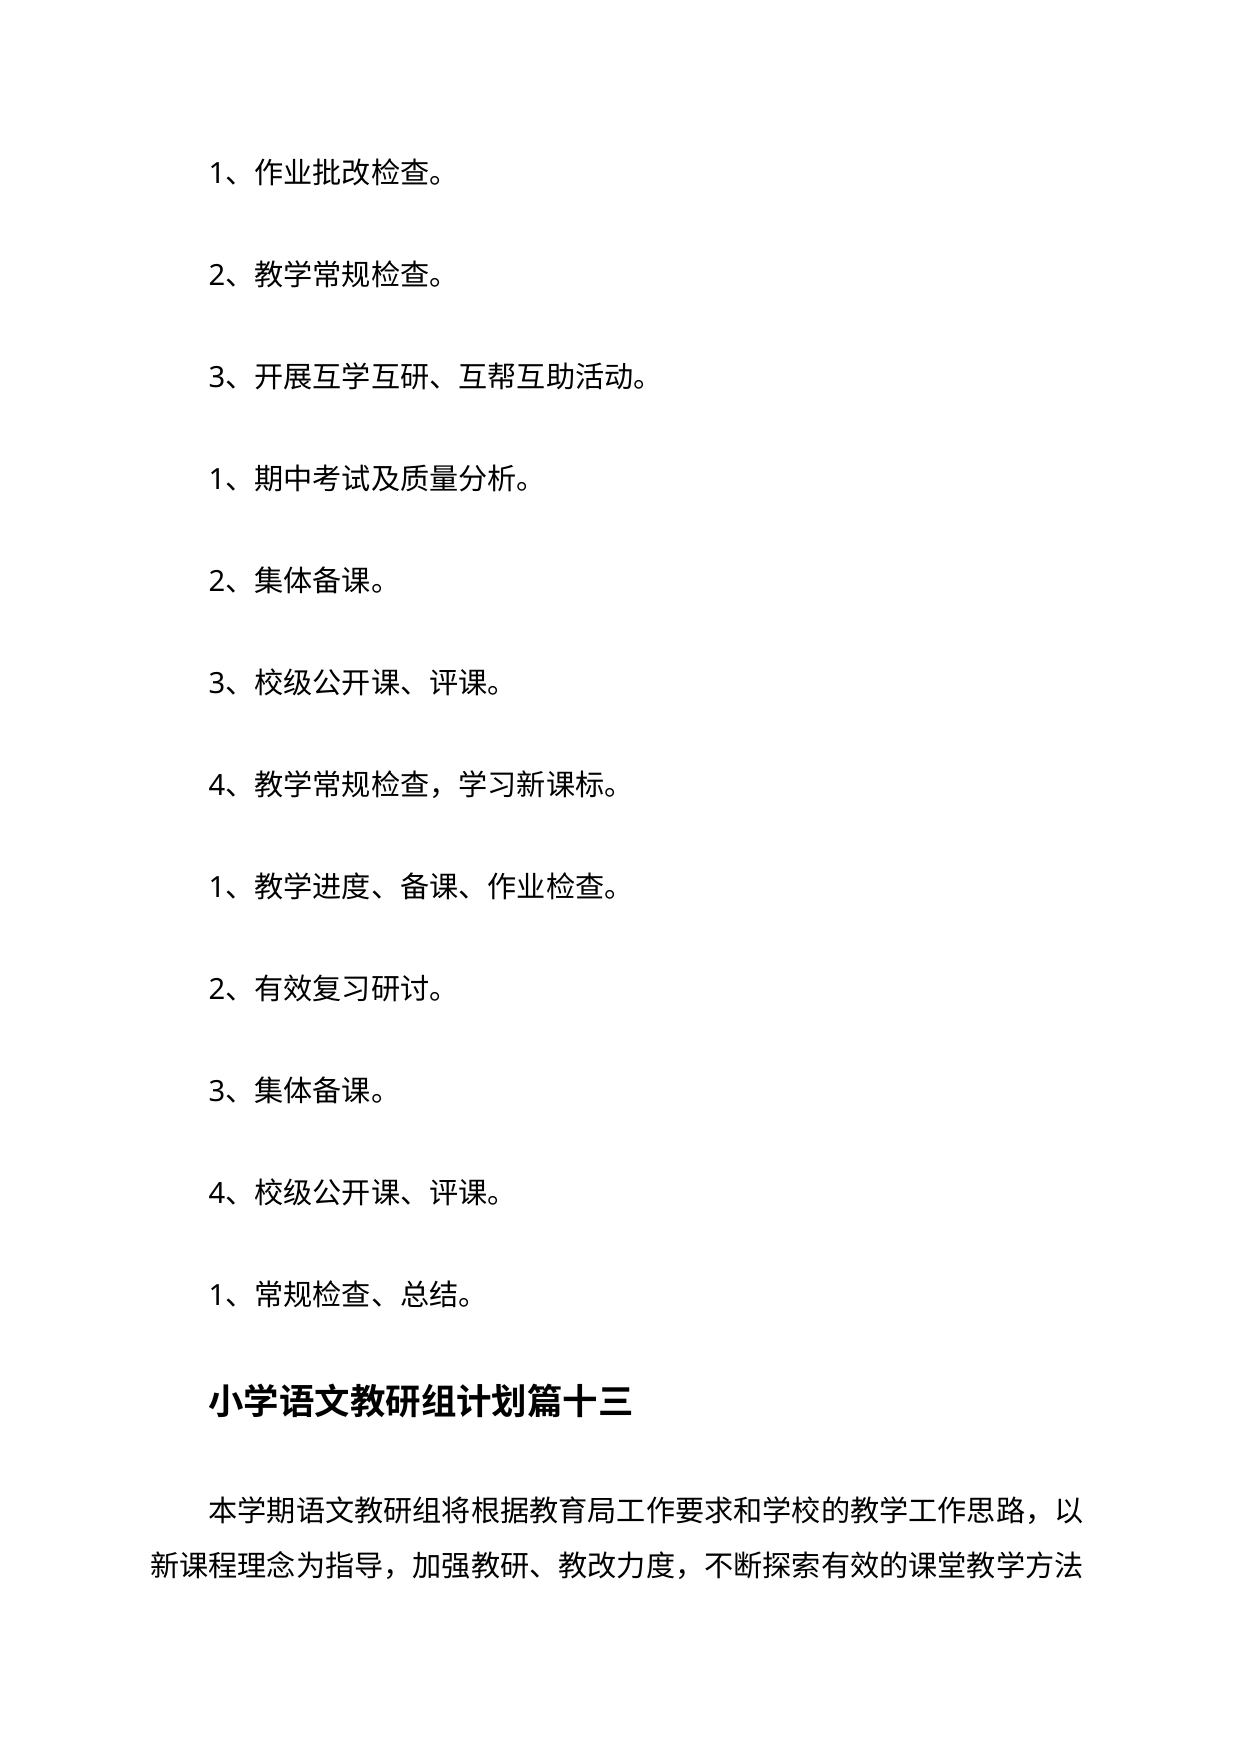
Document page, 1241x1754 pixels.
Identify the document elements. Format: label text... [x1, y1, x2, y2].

text 3、集体备课。 [150, 1068, 1090, 1110]
text 4、教学常规检查，学习新课标。 [150, 762, 1090, 804]
text 1、常规检查、总结。 [150, 1272, 1090, 1314]
text 2、教学常规检查。 [150, 252, 1090, 294]
text 1、期中考试及质量分析。 [150, 456, 1090, 498]
text 小学语文教研组计划篇十三 [150, 1374, 1090, 1425]
text 4、校级公开课、评课。 [150, 1170, 1090, 1212]
text 3、校级公开课、评课。 [150, 660, 1090, 702]
text 1、教学进度、备课、作业检查。 [150, 864, 1090, 906]
text 3、开展互学互研、互帮互助活动。 [150, 354, 1090, 396]
text 1、作业批改检查。 [150, 150, 1090, 192]
text 2、有效复习研讨。 [150, 966, 1090, 1008]
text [150, 1487, 1090, 1584]
text 2、集体备课。 [150, 558, 1090, 600]
